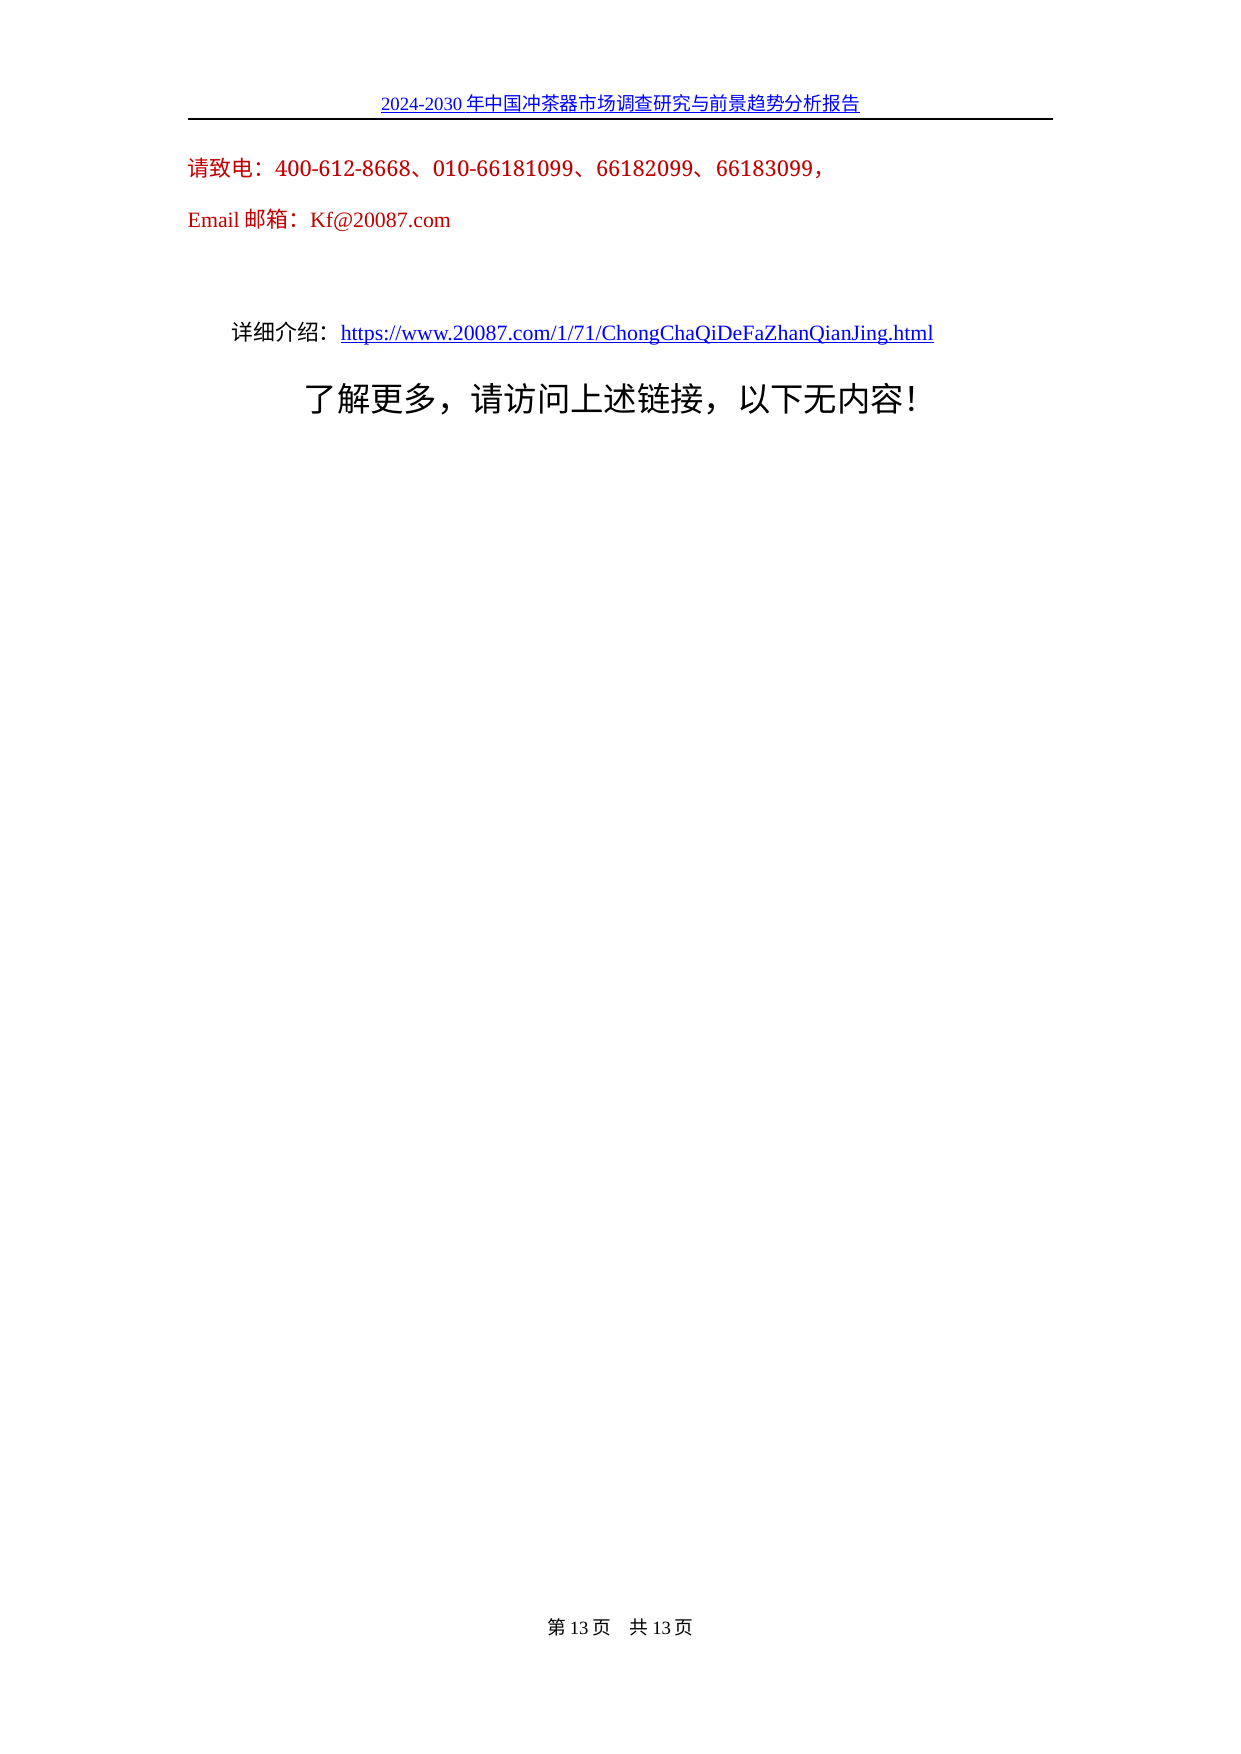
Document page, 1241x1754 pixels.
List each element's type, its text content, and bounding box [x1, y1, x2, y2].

title 了解更多，请访问上述链接，以下无内容！ [187, 365, 1053, 430]
text 详细介绍：https://www.20087.com/1/71/ChongChaQiDeFaZhanQianJing.html [187, 315, 1053, 347]
text Email邮箱：Kf@20087.com [187, 202, 1053, 234]
text 请致电：400-612-8668、010-66181099、66182099、66183099， [187, 150, 1053, 183]
